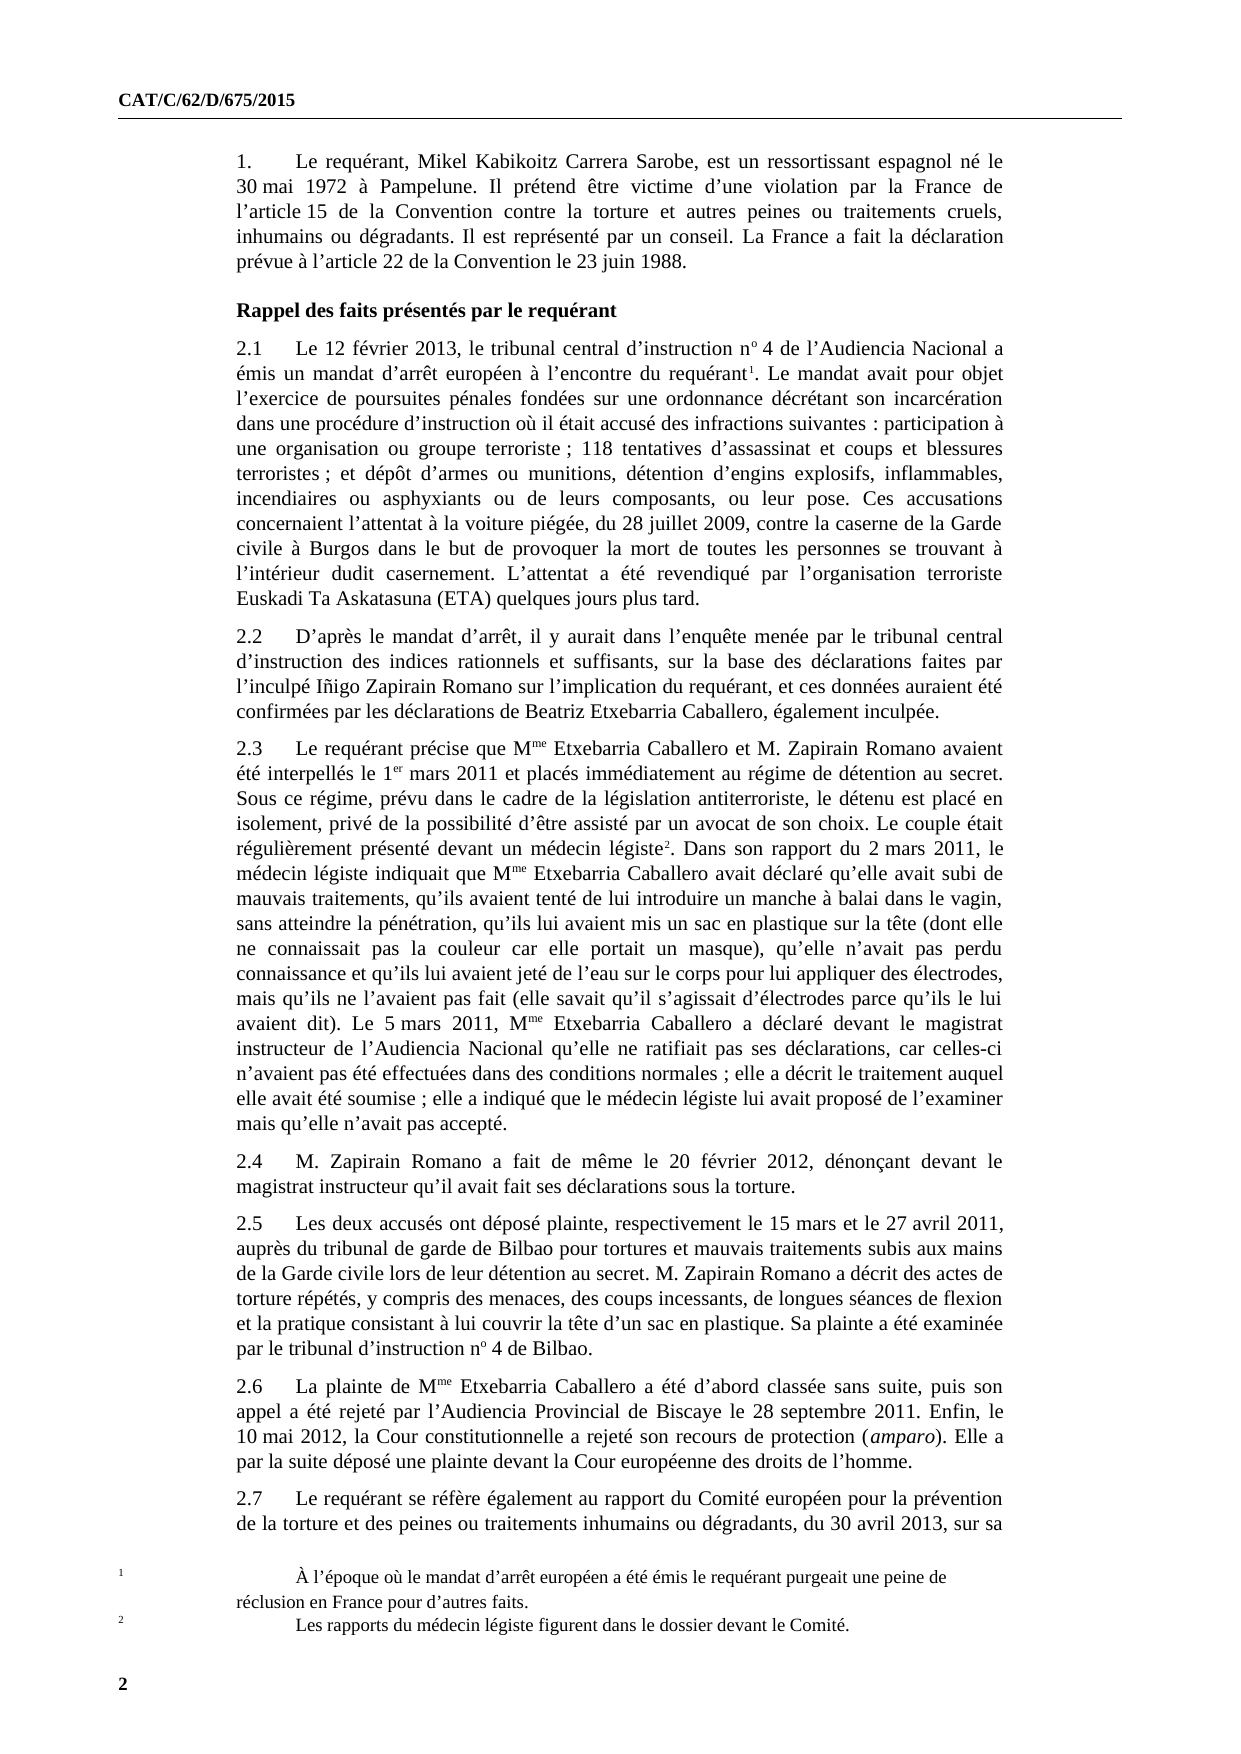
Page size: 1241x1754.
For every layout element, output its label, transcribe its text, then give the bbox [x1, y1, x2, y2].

text 1. Le requérant, Mikel Kabikoitz Carrera Sarobe, est un ressortissant espagnol né le 30 mai 1972 à Pampelune. Il prétend être victime d’une violation par la France de l’article 15 de la Convention contre la torture et autres peines ou traitements cruels, inhumains ou dégradants. Il est représenté par un conseil. La France a fait la déclaration prévue à l’article 22 de la Convention le 23 juin 1988. [236, 148, 1004, 273]
text 2.2 D’après le mandat d’arrêt, il y aurait dans l’enquête menée par le tribunal central d’instruction des indices rationnels et suffisants, sur la base des déclarations faites par l’inculpé Iñigo Zapirain Romano sur l’implication du requérant, et ces données auraient été confirmées par les déclarations de Beatriz Etxebarria Caballero, également inculpée. [236, 623, 1004, 723]
text 2.5 Les deux accusés ont déposé plainte, respectivement le 15 mars et le 27 avril 2011, auprès du tribunal de garde de Bilbao pour tortures et mauvais traitements subis aux mains de la Garde civile lors de leur détention au secret. M. Zapirain Romano a décrit des actes de torture répétés, y compris des menaces, des coups incessants, de longues séances de flexion et la pratique consistant à lui couvrir la tête d’un sac en plastique. Sa plainte a été examinée par le tribunal d’instruction no 4 de Bilbao. [236, 1210, 1004, 1360]
text 2.3 Le requérant précise que Mme Etxebarria Caballero et M. Zapirain Romano avaient été interpellés le 1er mars 2011 et placés immédiatement au régime de détention au secret. Sous ce régime, prévu dans le cadre de la législation antiterroriste, le détenu est placé en isolement, privé de la possibilité d’être assisté par un avocat de son choix. Le couple était régulièrement présenté devant un médecin légiste. Dans son rapport du 2 mars 2011, le médecin légiste indiquait que Mme Etxebarria Caballero avait déclaré qu’elle avait subi de mauvais traitements, qu’ils avaient tenté de lui introduire un manche à balai dans le vagin, sans atteindre la pénétration, qu’ils lui avaient mis un sac en plastique sur la tête (dont elle ne connaissait pas la couleur car elle portait un masque), qu’elle n’avait pas perdu connaissance et qu’ils lui avaient jeté de l’eau sur le corps pour lui appliquer des électrodes, mais qu’ils ne l’avaient pas fait (elle savait qu’il s’agissait d’électrodes parce qu’ils le lui avaient dit). Le 5 mars 2011, Mme Etxebarria Caballero a déclaré devant le magistrat instructeur de l’Audiencia Nacional qu’elle ne ratifiait pas ses déclarations, car celles-ci n’avaient pas été effectuées dans des conditions normales ; elle a décrit le traitement auquel elle avait été soumise ; elle a indiqué que le médecin légiste lui avait proposé de l’examiner mais qu’elle n’avait pas accepté. [236, 735, 1004, 1135]
text Rappel des faits présentés par le requérant [118, 298, 1004, 323]
text 2.4 M. Zapirain Romano a fait de même le 20 février 2012, dénonçant devant le magistrat instructeur qu’il avait fait ses déclarations sous la torture. [236, 1148, 1004, 1198]
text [236, 1485, 1004, 1535]
text 2.6 La plainte de Mme Etxebarria Caballero a été d’abord classée sans suite, puis son appel a été rejeté par l’Audiencia Provincial de Biscaye le 28 septembre 2011. Enfin, le 10 mai 2012, la Cour constitutionnelle a rejeté son recours de protection (amparo). Elle a par la suite déposé une plainte devant la Cour européenne des droits de l’homme. [236, 1373, 1004, 1473]
text 2.1 Le 12 février 2013, le tribunal central d’instruction no 4 de l’Audiencia Nacional a émis un mandat d’arrêt européen à l’encontre du requérant. Le mandat avait pour objet l’exercice de poursuites pénales fondées sur une ordonnance décrétant son incarcération dans une procédure d’instruction où il était accusé des infractions suivantes : participation à une organisation ou groupe terroriste ; 118 tentatives d’assassinat et coups et blessures terroristes ; et dépôt d’armes ou munitions, détention d’engins explosifs, inflammables, incendiaires ou asphyxiants ou de leurs composants, ou leur pose. Ces accusations concernaient l’attentat à la voiture piégée, du 28 juillet 2009, contre la caserne de la Garde civile à Burgos dans le but de provoquer la mort de toutes les personnes se trouvant à l’intérieur dudit casernement. L’attentat a été revendiqué par l’organisation terroriste Euskadi Ta Askatasuna (ETA) quelques jours plus tard. [236, 335, 1004, 610]
